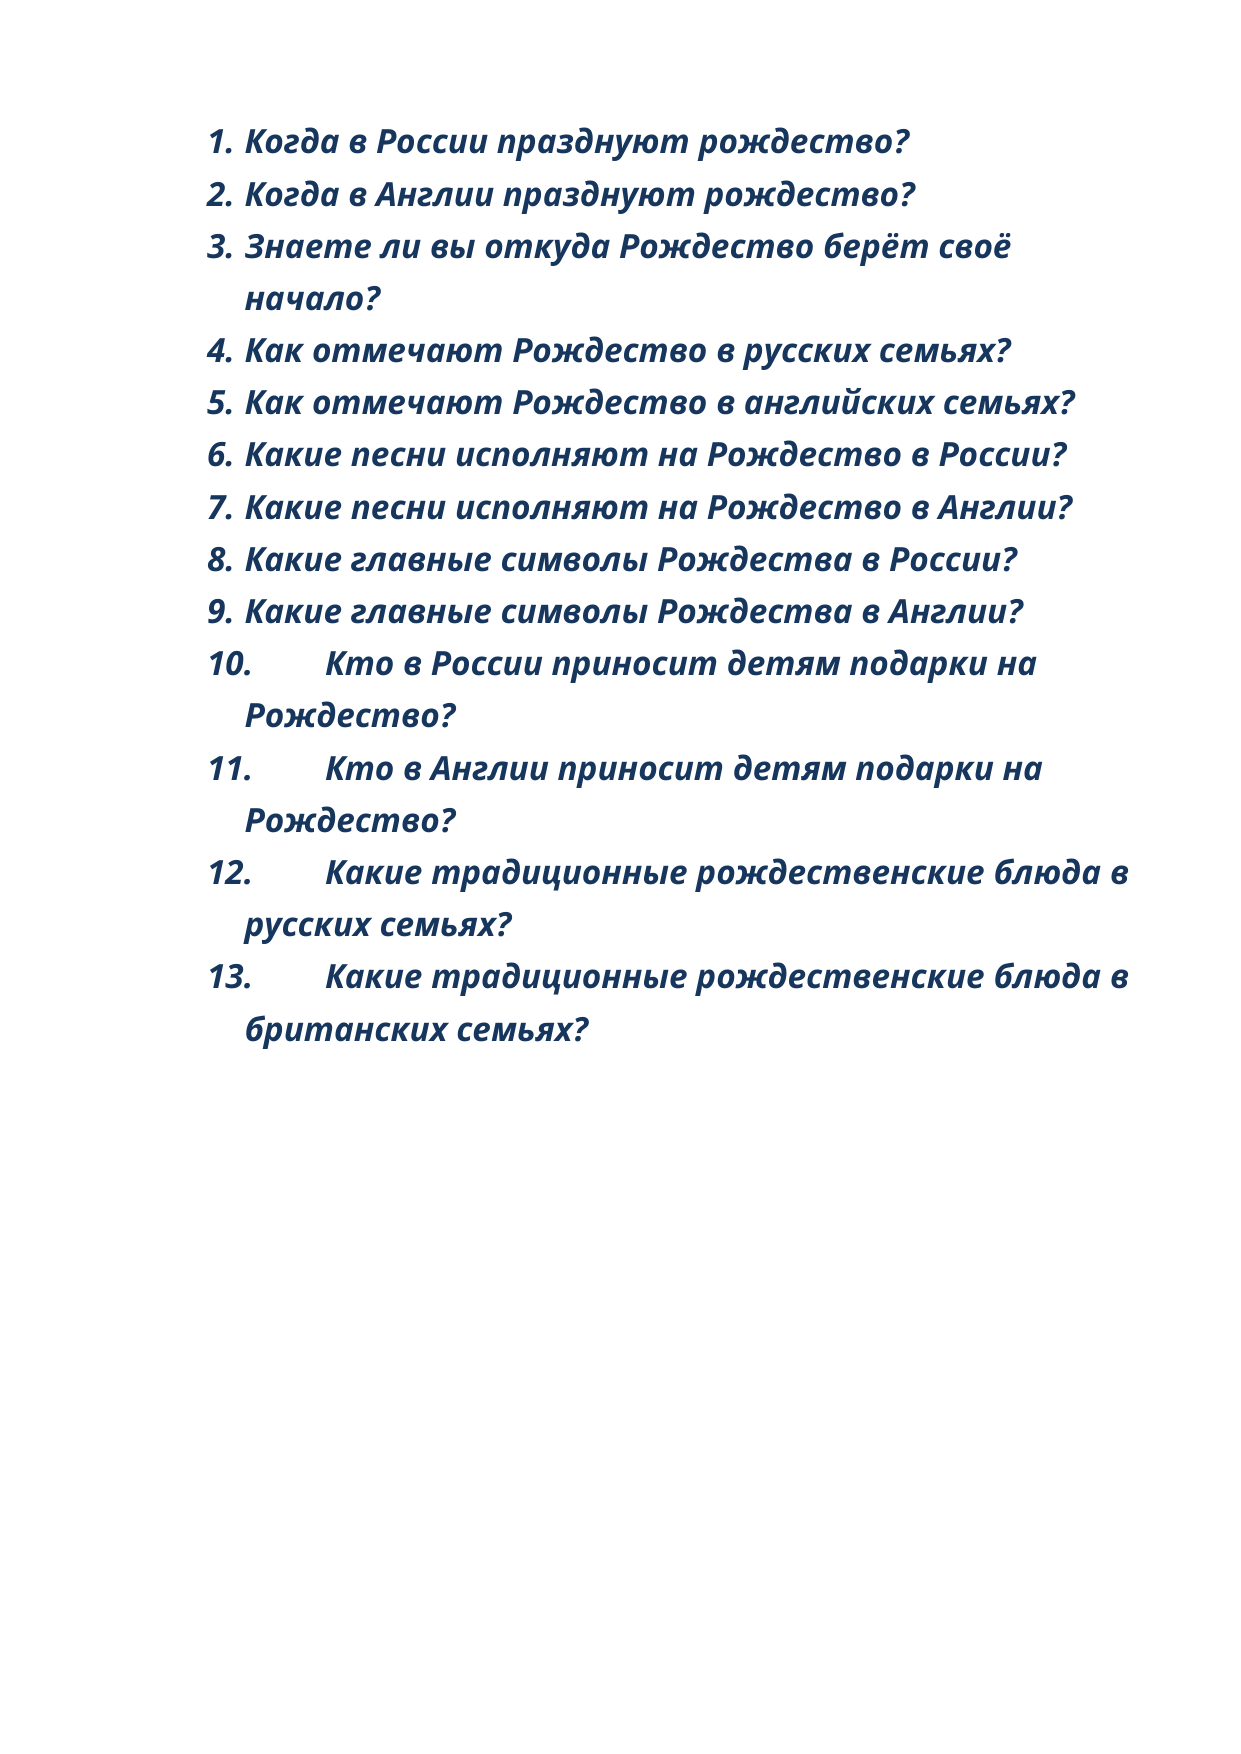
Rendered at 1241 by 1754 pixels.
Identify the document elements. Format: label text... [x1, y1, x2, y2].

list Какие главные символы Рождества в России? [207, 536, 1152, 581]
list Кто в России приносит детям подарки на Рождество? [207, 640, 1152, 738]
list Как отмечают Рождество в русских семьях? [207, 327, 1152, 372]
list Кто в Англии приносит детям подарки на Рождество? [207, 744, 1152, 842]
list Какие главные символы Рождества в Англии? [207, 588, 1152, 633]
list Какие традиционные рождественские блюда в британских семьях? [207, 953, 1152, 1051]
list Когда в России празднуют рождество? [207, 118, 1152, 163]
list Какие песни исполняют на Рождество в России? [207, 431, 1152, 477]
list Знаете ли вы откуда Рождество берёт своё начало? [207, 222, 1152, 320]
list Когда в Англии празднуют рождество? [207, 170, 1152, 216]
list Какие традиционные рождественские блюда в русских семьях? [207, 849, 1152, 946]
list Какие песни исполняют на Рождество в Англии? [207, 483, 1152, 529]
list Как отмечают Рождество в английских семьях? [207, 379, 1152, 424]
